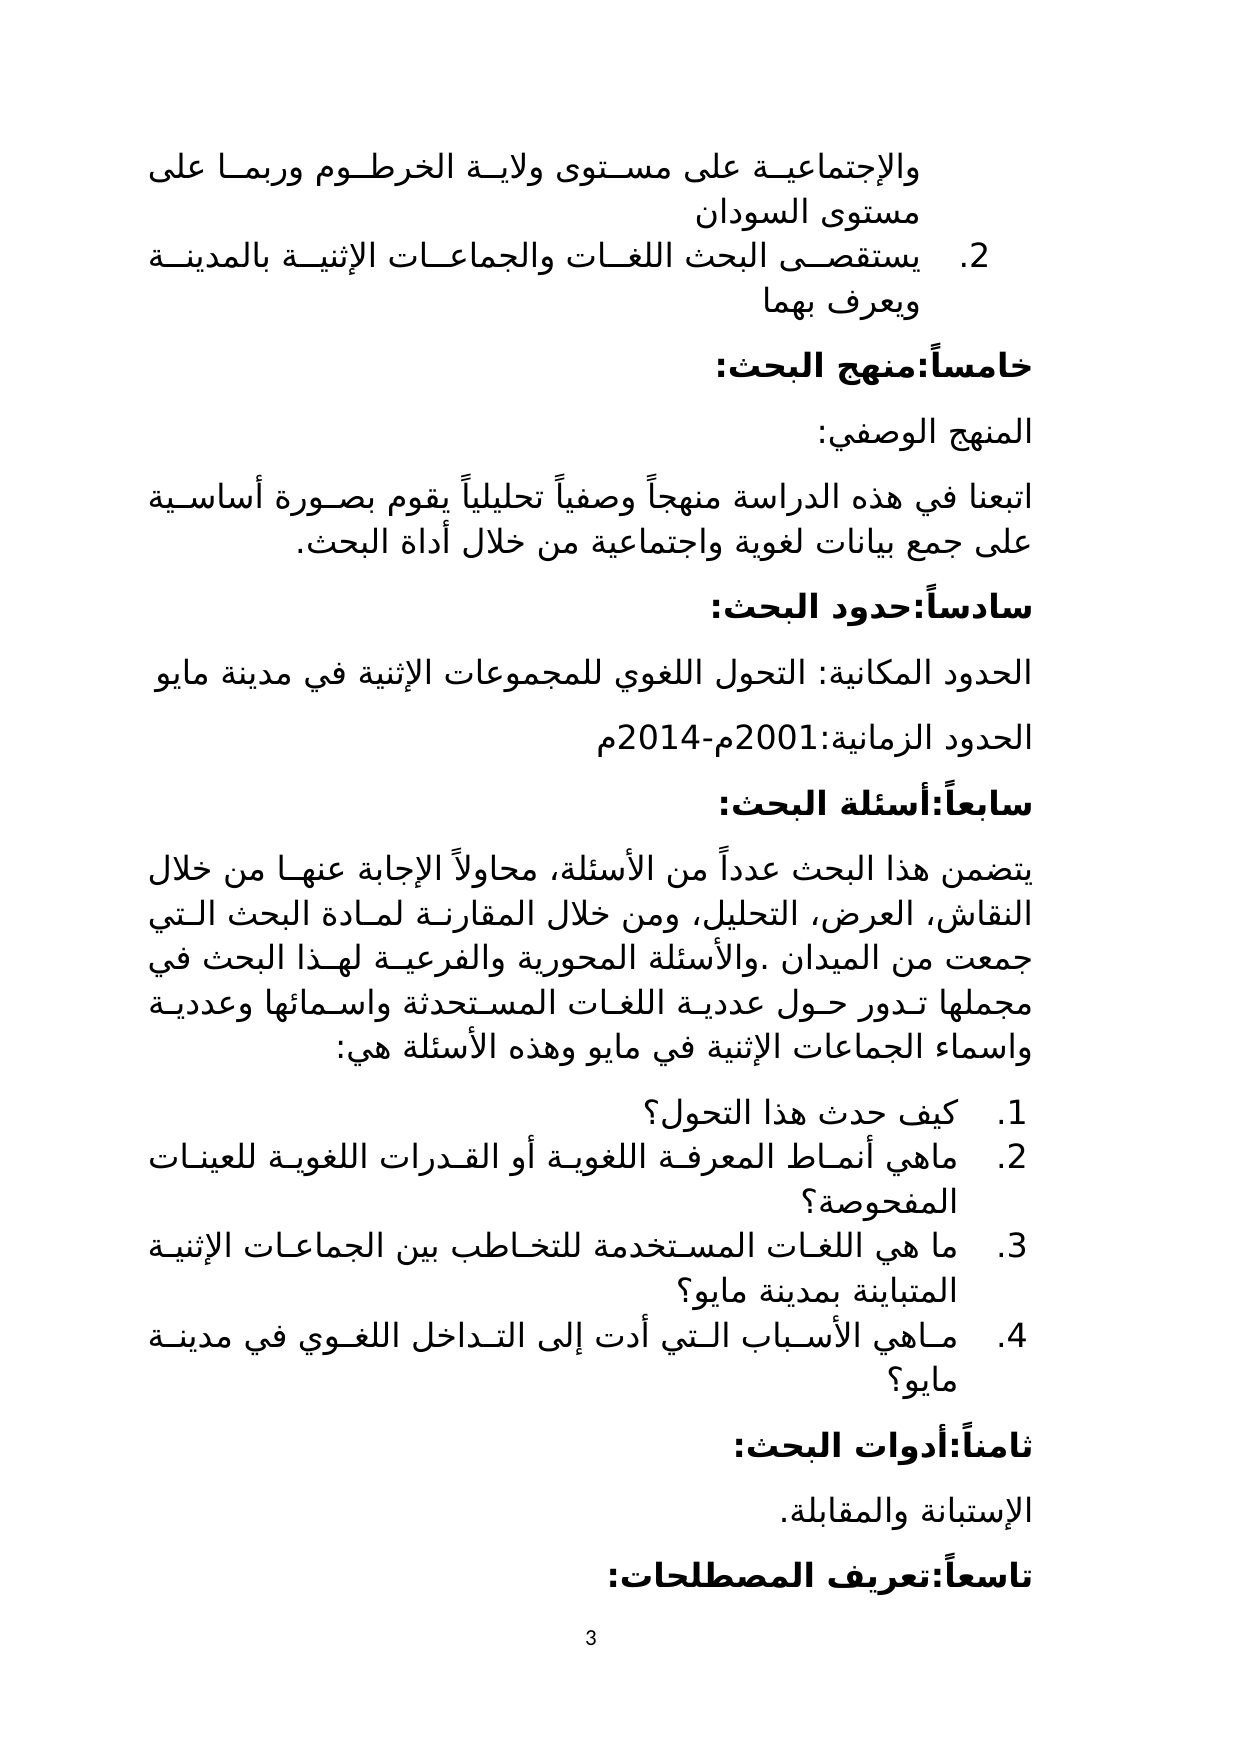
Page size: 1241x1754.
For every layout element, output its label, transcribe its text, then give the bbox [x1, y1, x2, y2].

text الحدود المكانية: التحول اللغوي للمجموعات الإثنية في مدينة مايو [148, 653, 1033, 692]
list ما هي اللغات المستخدمة للتخاطب بين الجماعات الإثنية المتباينة بمدينة مايو؟ [148, 1227, 996, 1310]
text سادساً:حدود البحث: [148, 588, 1033, 627]
list ماهي أنماط المعرفة اللغوية أو القدرات اللغوية للعينات المفحوصة؟ [148, 1138, 996, 1221]
list كيف حدث هذا التحول؟ [148, 1093, 996, 1132]
text ثامناً:أدوات البحث: [148, 1426, 1033, 1465]
text خامساً:منهج البحث: [148, 347, 1033, 386]
text الإستبانة والمقابلة. [148, 1491, 1033, 1530]
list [148, 148, 958, 231]
list يستقصى البحث اللغات والجماعات الإثنية بالمدينة ويعرف بهما [148, 237, 958, 320]
text تاسعاً:تعريف المصطلحات: [148, 1557, 1033, 1596]
list ماهي الأسباب التي أدت إلى التداخل اللغوي في مدينة مايو؟ [148, 1316, 996, 1399]
text يتضمن هذا البحث عدداً من الأسئلة، محاولاً الإجابة عنها من خلال النقاش، العرض، التحليل، ومن خلال المقارنة لمادة البحث التي جمعت من الميدان .والأسئلة المحورية والفرعية لهذا البحث في مجملها تدور حول عددية اللغات المستحدثة واسمائها وعددية واسماء الجماعات الإثنية في مايو وهذه الأسئلة هي: [148, 849, 1033, 1067]
text المنهج الوصفي: [148, 412, 1033, 451]
text الحدود الزمانية:2001م-2014م [148, 718, 1033, 757]
text سابعاً:أسئلة البحث: [148, 784, 1033, 823]
text اتبعنا في هذه الدراسة منهجاً وصفياً تحليلياً يقوم بصورة أساسية على جمع بيانات لغوية واجتماعية من خلال أداة البحث. [148, 478, 1033, 561]
